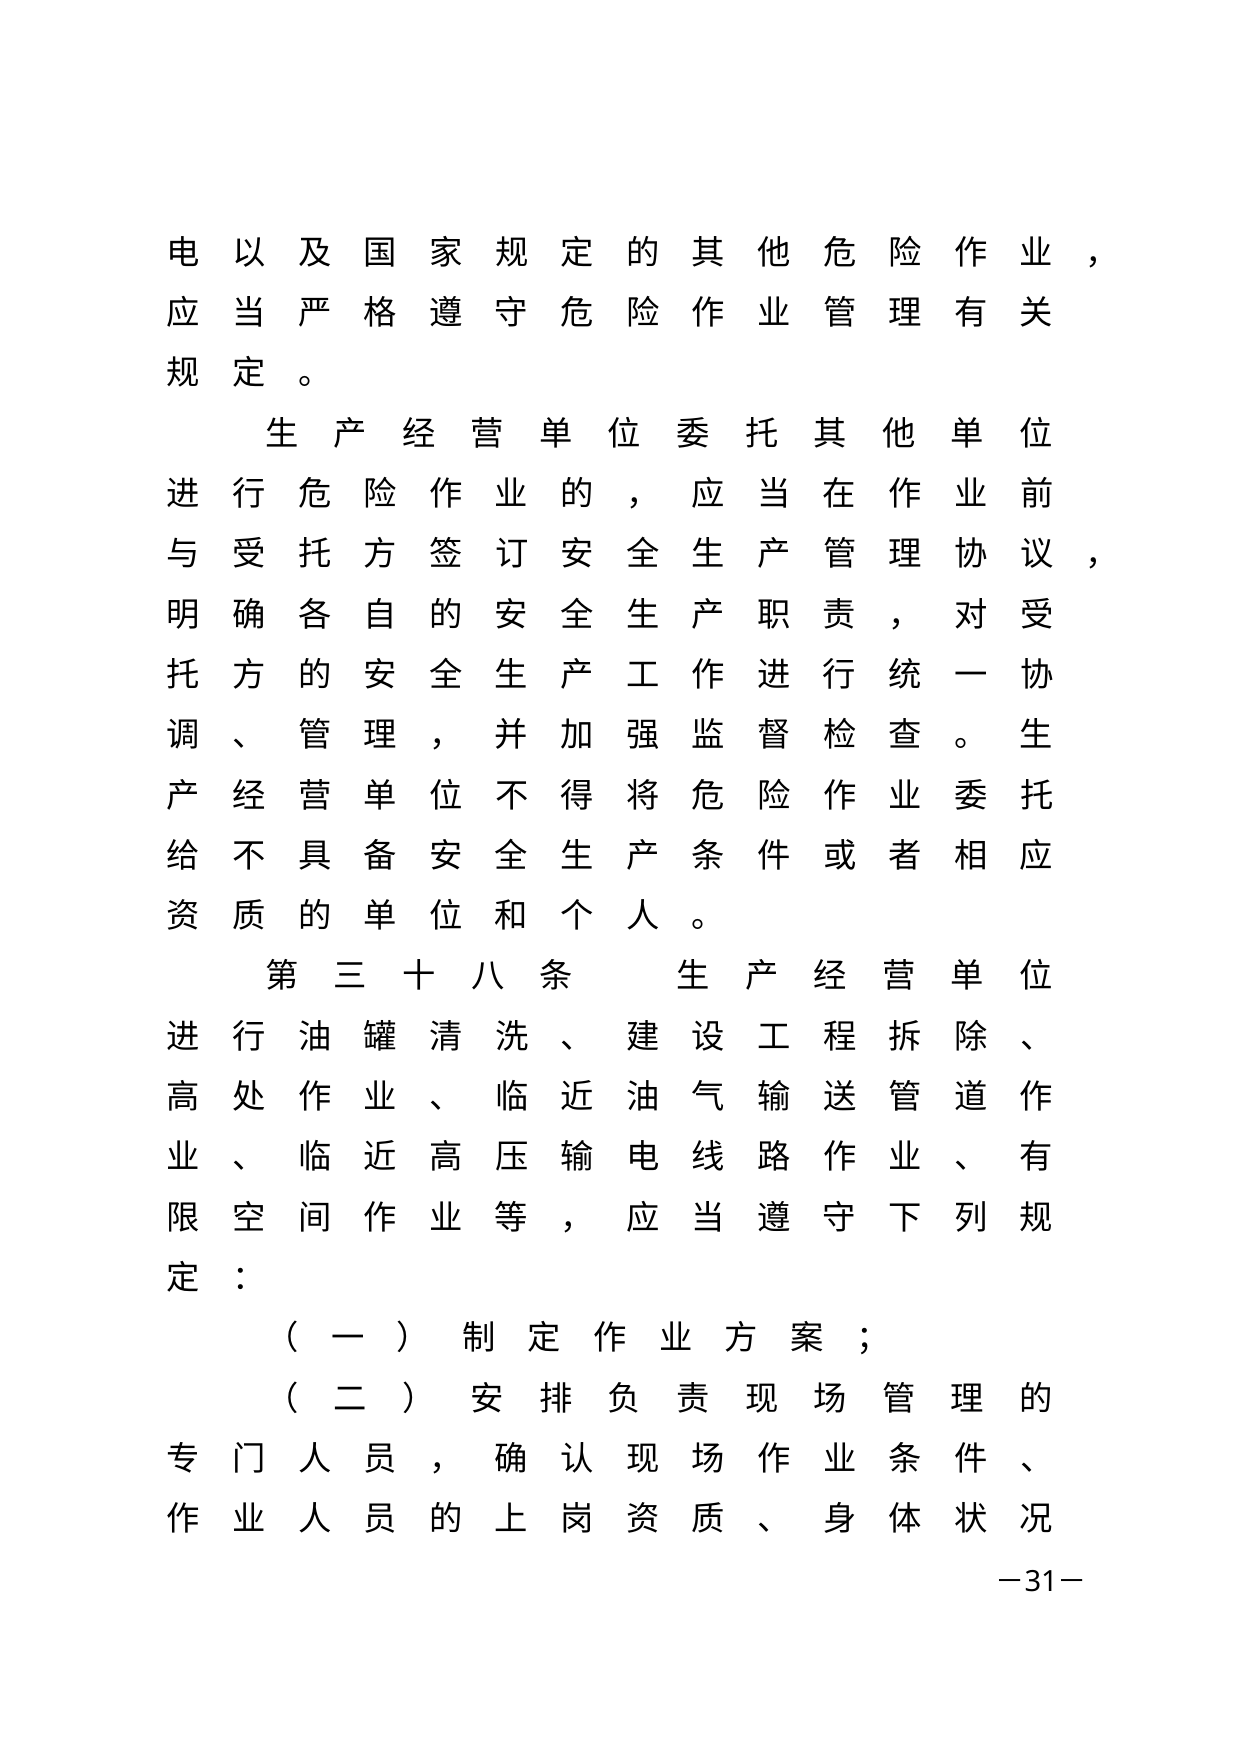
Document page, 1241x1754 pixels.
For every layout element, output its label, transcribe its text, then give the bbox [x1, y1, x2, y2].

text 生产经营单位委托其他单位进行危险作业的，应当在作业前与受托方签订安全生产管理协议，明确各自的安全生产职责，对受托方的安全生产工作进行统一协调、管理，并加强监督检查。生产经营单位不得将危险作业委托给不具备安全生产条件或者相应资质的单位和个人。 [167, 400, 1085, 943]
text （二）安排负责现场管理的专门人员，确认现场作业条件、作业人员的上岗资质、身体状况符合安全作业要求； [167, 1365, 1085, 1546]
text 第三十八条 生产经营单位进行油罐清洗、建设工程拆除、高处作业、临近油气输送管道作业、临近高压输电线路作业、有限空间作业等，应当遵守下列规定： [167, 943, 1085, 1305]
text （一）制定作业方案； [167, 1305, 1085, 1365]
text 第三十七条 生产经营单位进行爆破、吊装、动火、临时用电以及国家规定的其他危险作业，应当严格遵守危险作业管理有关规定。 [167, 219, 1085, 400]
